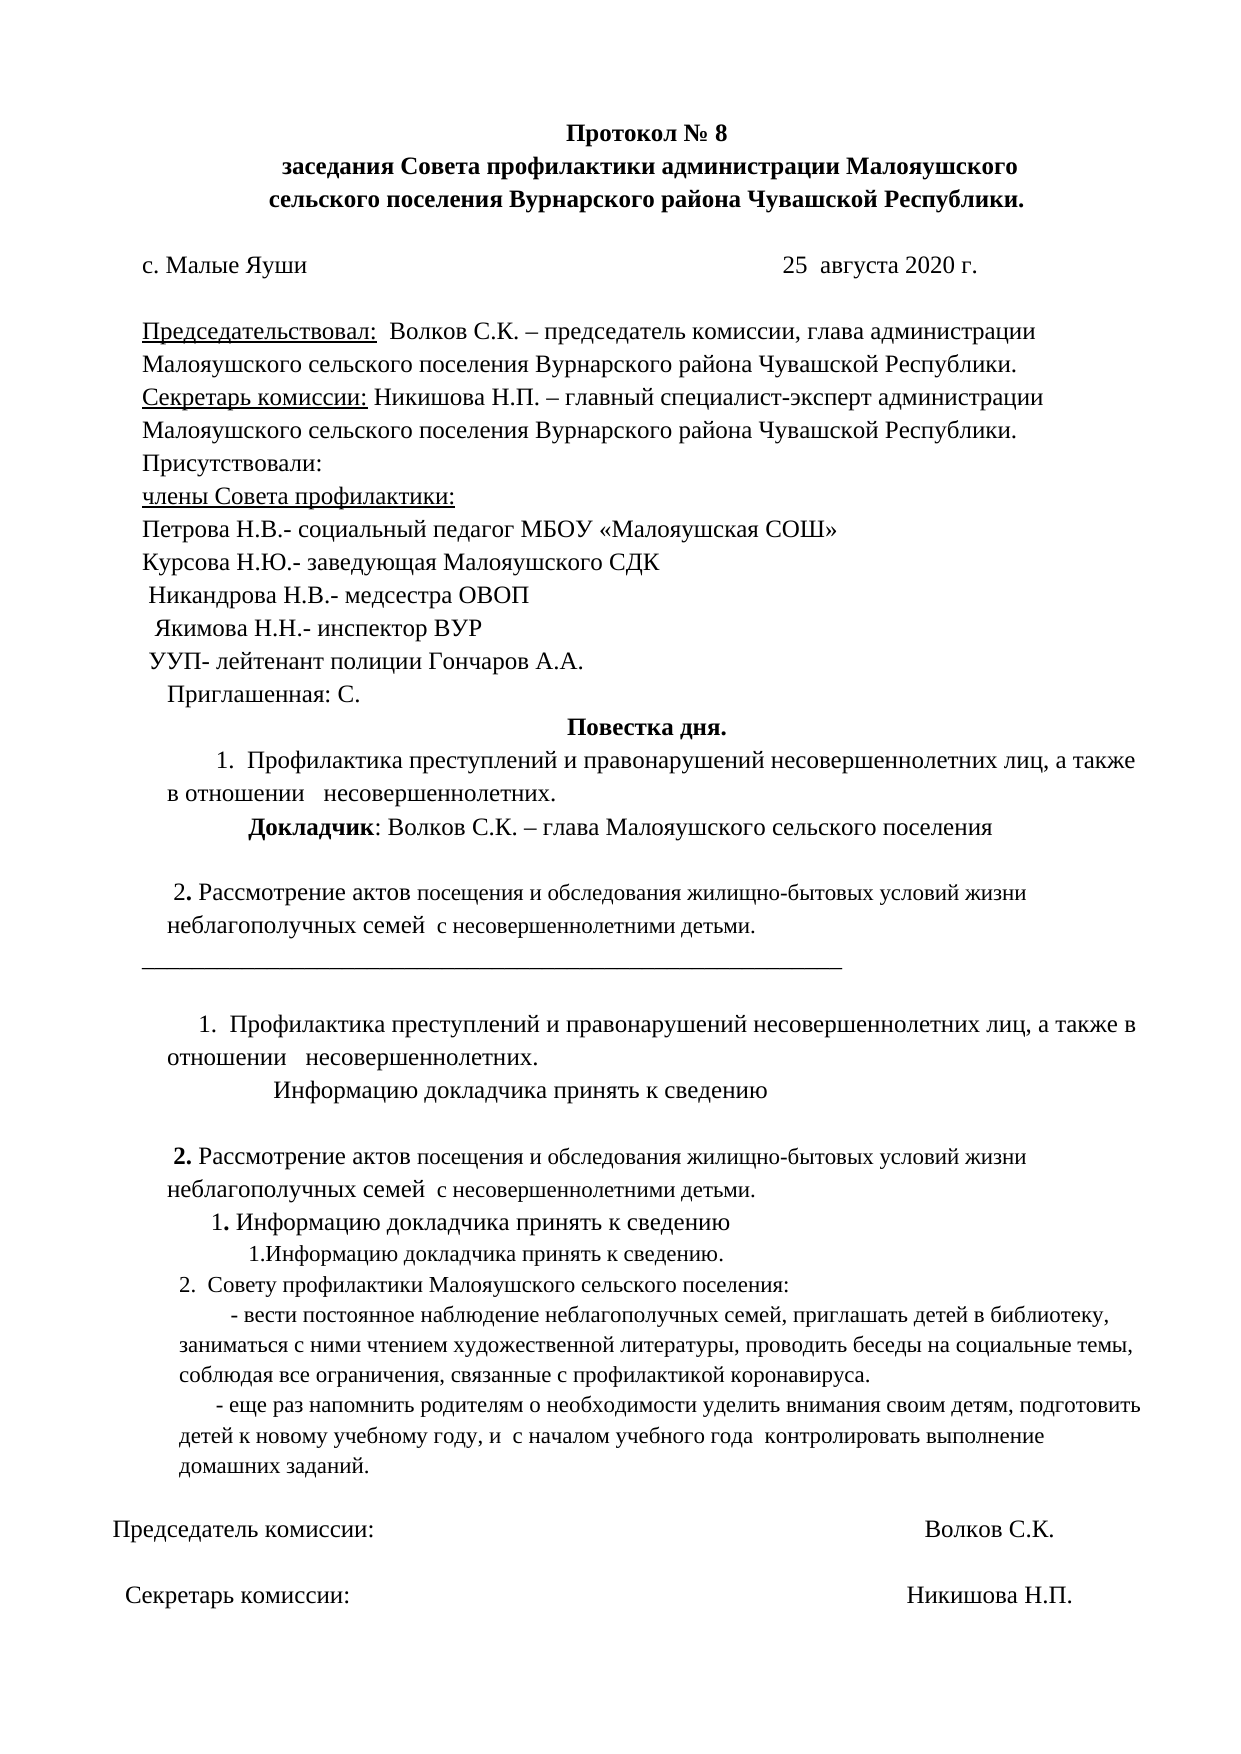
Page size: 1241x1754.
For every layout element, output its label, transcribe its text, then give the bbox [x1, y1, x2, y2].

text Секретарь комиссии: Никишова Н.П. [112, 1580, 1152, 1609]
text сельского поселения Вурнарского района Чувашской Республики. [142, 184, 1152, 213]
text Курсова Н.Ю.- заведующая Малояушского СДК [142, 547, 1152, 576]
text ________________________________________________________ [142, 943, 1152, 972]
text 2. Рассмотрение актов посещения и обследования жилищно-бытовых условий жизни неблагополучных семей с несовершеннолетними детьми. [167, 877, 1152, 938]
text - еще раз напомнить родителям о необходимости уделить внимания своим детям, подготовить детей к новому учебному году, и с началом учебного года контролировать выполнение домашних заданий. [179, 1391, 1152, 1478]
text Протокол № 8 [142, 118, 1152, 147]
text Якимова Н.Н.- инспектор ВУР [142, 613, 1152, 642]
text 2. Совету профилактики Малояушского сельского поселения: [179, 1271, 1152, 1297]
text Присутствовали: [142, 448, 1152, 477]
text 1. Профилактика преступлений и правонарушений несовершеннолетних лиц, а также в отношении несовершеннолетних. [167, 746, 1152, 807]
text Председательствовал: Волков С.К. – председатель комиссии, глава администрации Малояушского сельского поселения Вурнарского района Чувашской Республики. [142, 316, 1152, 378]
text Информацию докладчика принять к сведению [167, 1075, 1152, 1104]
text члены Совета профилактики: [142, 481, 1152, 510]
text 2. Рассмотрение актов посещения и обследования жилищно-бытовых условий жизни неблагополучных семей с несовершеннолетними детьми. [167, 1141, 1152, 1203]
text 1.Информацию докладчика принять к сведению. [179, 1240, 1152, 1266]
text 1. Профилактика преступлений и правонарушений несовершеннолетних лиц, а также в отношении несовершеннолетних. [167, 1009, 1152, 1071]
text Секретарь комиссии: Никишова Н.П. – главный специалист-эксперт администрации Малояушского сельского поселения Вурнарского района Чувашской Республики. [142, 382, 1152, 444]
text Петрова Н.В.- социальный педагог МБОУ «Малояушская СОШ» [142, 514, 1152, 543]
text - вести постоянное наблюдение неблагополучных семей, приглашать детей в библиотеку, заниматься с ними чтением художественной литературы, проводить беседы на социальные темы, соблюдая все ограничения, связанные с профилактикой коронавируса. [179, 1301, 1152, 1388]
text Докладчик: Волков С.К. – глава Малояушского сельского поселения [142, 812, 1152, 840]
text Повестка дня. [142, 712, 1152, 741]
text Приглашенная: С. [142, 679, 1152, 708]
text 1. Информацию докладчика принять к сведению [142, 1207, 1152, 1236]
text заседания Совета профилактики администрации Малояушского [142, 151, 1152, 180]
text с. Малые Яуши 25 августа 2020 г. [142, 250, 1152, 279]
text Председатель комиссии: Волков С.К. [112, 1514, 1152, 1543]
text УУП- лейтенант полиции Гончаров А.А. [142, 646, 1152, 675]
text Никандрова Н.В.- медсестра ОВОП [142, 580, 1152, 609]
